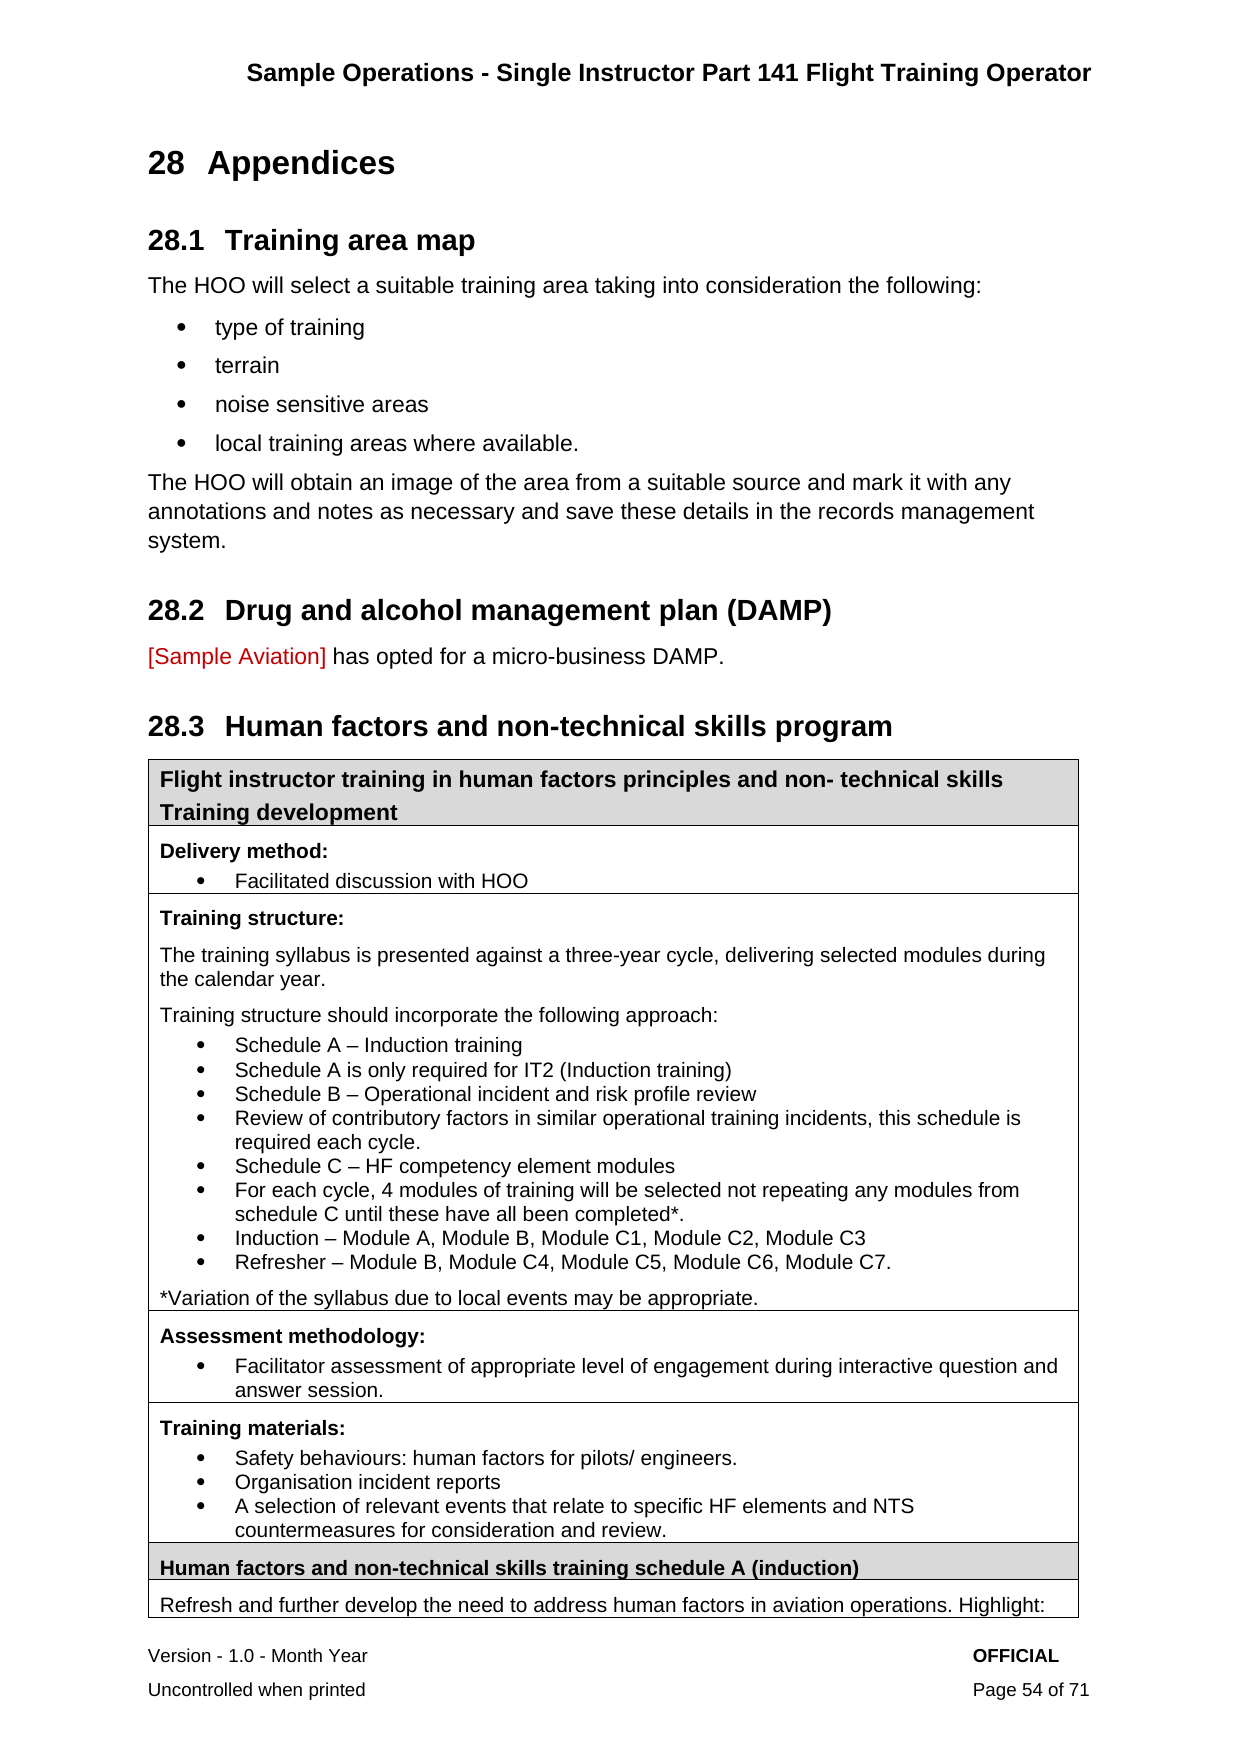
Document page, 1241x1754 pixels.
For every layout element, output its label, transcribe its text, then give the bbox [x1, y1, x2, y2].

text The HOO will select a suitable training area taking into consideration the following: [148, 272, 1092, 298]
subtitle Drug and alcohol management plan (DAMP) [148, 593, 1092, 627]
subtitle Training area map [148, 223, 1092, 256]
text terrain [177, 352, 1092, 379]
text The HOO will obtain an image of the area from a suitable source and mark it with any annotations and notes as necessary and save these details in the records management system. [148, 469, 1092, 553]
table_cell Training materials: Safety behaviours: human factors for pilots/ engineers. Organisation incident reports A selection of relevant events that relate to specific HF elements and NTS countermeasures for consideration and review. [149, 1403, 1078, 1542]
subtitle Human factors and non-technical skills program [148, 709, 1092, 743]
text [Sample Aviation] has opted for a micro-business DAMP. [148, 643, 1092, 669]
table_cell Assessment methodology: Facilitator assessment of appropriate level of engagement during interactive question and answer session. [149, 1311, 1078, 1402]
table_cell Delivery method: Facilitated discussion with HOO [149, 826, 1078, 893]
table_cell Human factors and non-technical skills training schedule A (induction) [149, 1543, 1078, 1579]
table_cell Training structure: The training syllabus is presented against a three-year cycle, delivering selected modules during the calendar year. Training structure should incorporate the following approach: Schedule A – Induction training Schedule A is only required for IT2 (Induction training) Schedule B – Operational incident and risk profile review Review of contributory factors in similar operational training incidents, this schedule is required each cycle. Schedule C – HF competency element modules For each cycle, 4 modules of training will be selected not repeating any modules from schedule C until these have all been completed*. Induction – Module A, Module B, Module C1, Module C2, Module C3 Refresher – Module B, Module C4, Module C5, Module C6, Module C7. *Variation of the syllabus due to local events may be appropriate. [149, 894, 1078, 1310]
table_header Flight instructor training in human factors principles and non- technical skills Training development [149, 760, 1078, 825]
text type of training [177, 314, 1092, 340]
subtitle Appendices [148, 143, 1092, 182]
text noise sensitive areas [177, 391, 1092, 418]
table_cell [149, 1580, 1078, 1617]
text local training areas where available. [177, 430, 1092, 457]
